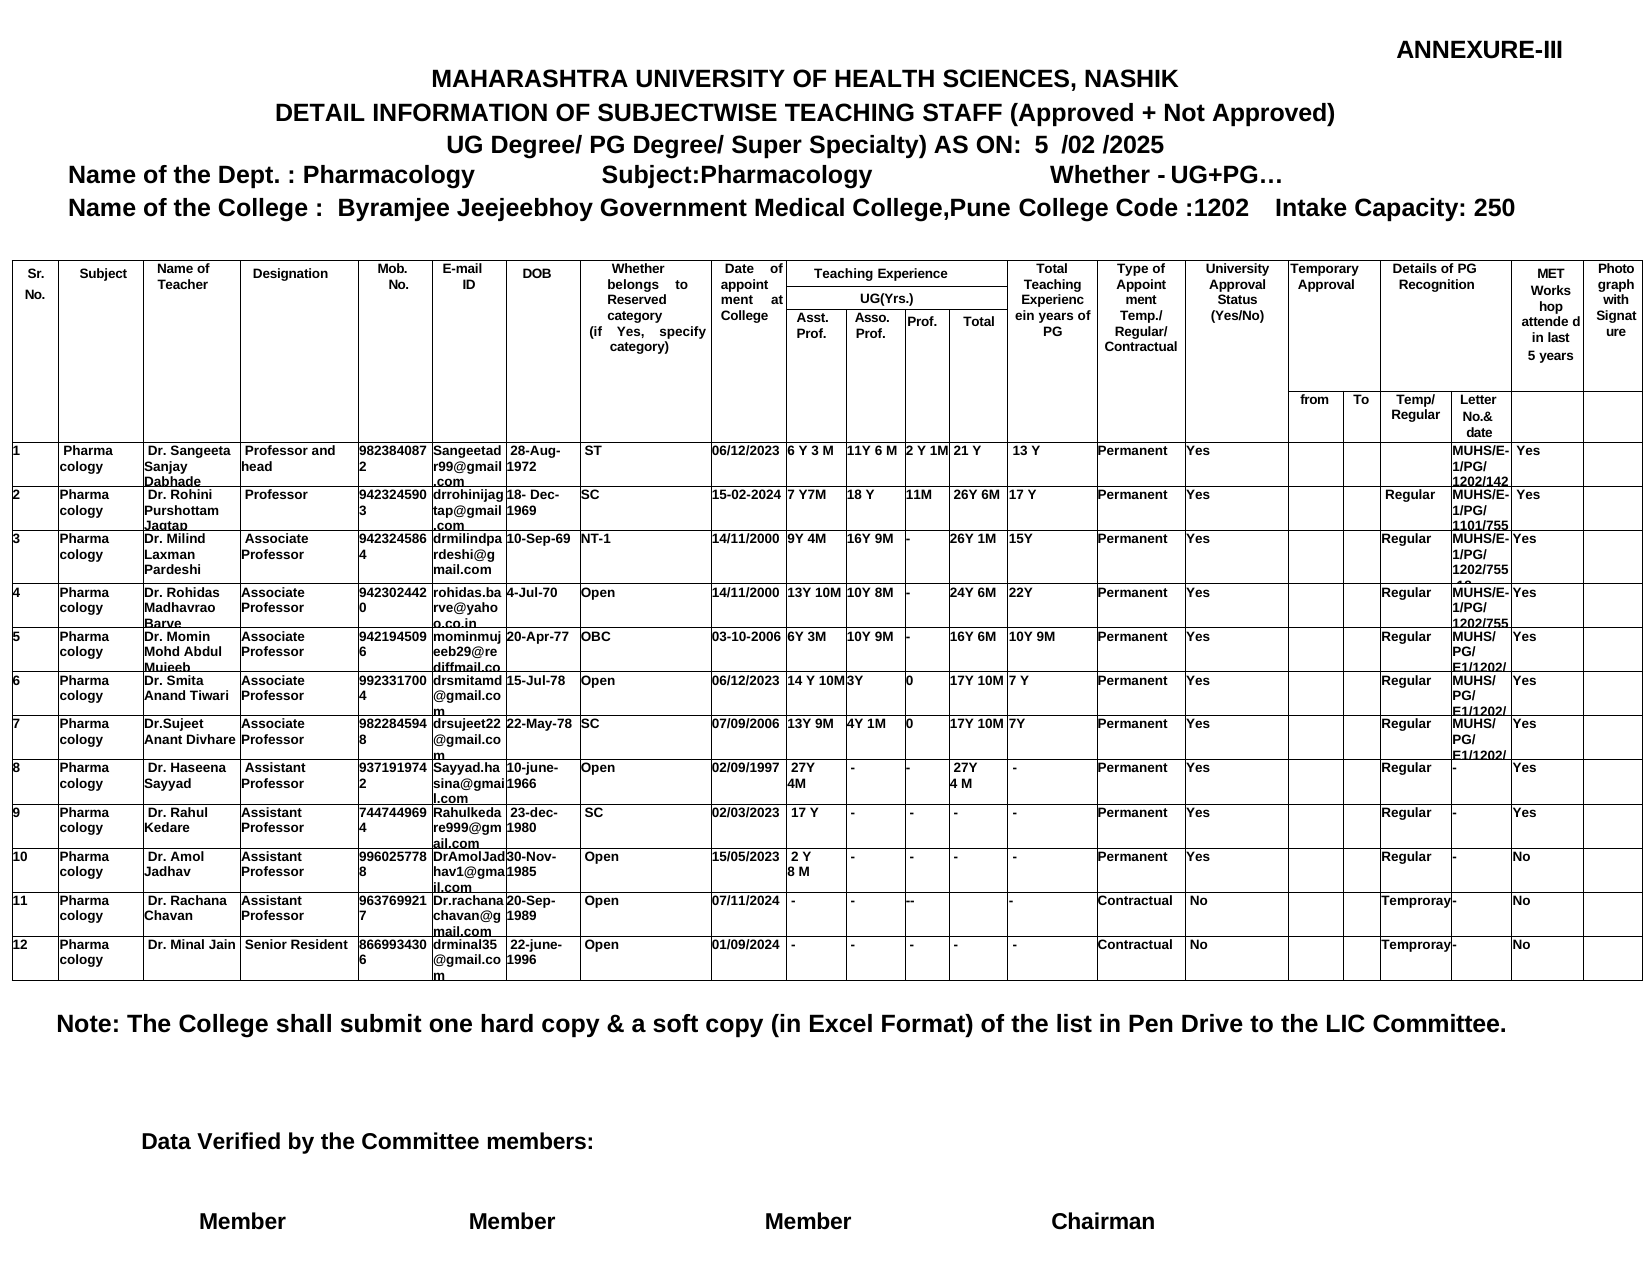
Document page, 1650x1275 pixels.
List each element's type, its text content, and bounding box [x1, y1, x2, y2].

table_header University Approval Status (Yes/No) [1186, 261, 1288, 442]
table_cell Contractual [1098, 937, 1185, 979]
table_cell Associate Professor [241, 584, 358, 627]
table_cell - [1008, 893, 1097, 936]
table_cell [1512, 392, 1583, 442]
table_header Mob. No. [359, 261, 432, 442]
table_cell [1344, 937, 1380, 979]
table_cell Permanent [1098, 584, 1185, 627]
table_cell 7 Y [1008, 672, 1097, 715]
table_cell Permanent [1098, 805, 1185, 848]
table_cell Permanent [1098, 849, 1185, 892]
table_cell SC [581, 805, 711, 848]
table_header Type of Appoint ment Temp./ Regular/ Contractual [1098, 261, 1185, 442]
table_cell - [906, 584, 949, 627]
table_cell 7 [13, 716, 58, 759]
table_cell Associate Professor [241, 628, 358, 671]
table_cell [1344, 531, 1380, 583]
table_cell Permanent [1098, 487, 1185, 530]
table_cell - [847, 893, 905, 936]
table_cell 9960257788 [359, 849, 432, 892]
table_cell - [787, 937, 846, 979]
table_cell 10 [13, 849, 58, 892]
table_cell Yes [1512, 487, 1583, 530]
table_cell 23-dec-1980 [507, 805, 580, 848]
table_cell Yes [1512, 628, 1583, 671]
table_cell MUHS/E-1/PG/1202/755-17/2007 Dt.24.02.07 [1452, 584, 1511, 627]
table_cell [1584, 584, 1642, 627]
table_cell Assistant Professor [241, 893, 358, 936]
text Data Verified by the Committee members: [141, 1128, 1650, 1154]
table_cell DrAmolJadhav1@gmail.com [433, 849, 506, 892]
table_cell - [847, 760, 905, 804]
table_cell 10Y 9M [1008, 628, 1097, 671]
table_cell 4 [13, 584, 58, 627]
table_cell [1344, 628, 1380, 671]
table_cell Pharma cology [59, 487, 143, 530]
table_header Designation [241, 261, 358, 442]
table_cell [1584, 531, 1642, 583]
table_cell 9637699217 [359, 893, 432, 936]
table_cell [1344, 487, 1380, 530]
table_cell UG(Yrs.) [787, 287, 1007, 309]
table_cell drrohinijagtap@gmail.com [433, 487, 506, 530]
table_header Total Teaching Experienc ein years of PG [1008, 261, 1097, 442]
table_cell 07/11/2024 [712, 893, 786, 936]
table_cell [1289, 805, 1343, 848]
table_cell - [1008, 849, 1097, 892]
table_cell 30-Nov-1985 [507, 849, 580, 892]
table_cell 17Y 10M [950, 672, 1007, 715]
table_cell Pharma cology [59, 584, 143, 627]
table_cell 18 Y [847, 487, 905, 530]
table_cell Temproray [1381, 937, 1451, 979]
table_cell Pharma cology [59, 805, 143, 848]
table_cell 02/03/2023 [712, 805, 786, 848]
table_cell Regular [1381, 716, 1451, 759]
table_cell 27Y 4 M [950, 760, 1007, 804]
table_cell [1289, 672, 1343, 715]
table_cell Permanent [1098, 443, 1185, 486]
text Name of the Dept. : Pharmacology Subject:Pharmacology Whether - UG+PG… [68, 159, 1531, 188]
table_cell Regular [1381, 849, 1451, 892]
text UG Degree/ PG Degree/ Super Specialty) AS ON: 5 /02 /2025 [0, 131, 1610, 159]
table_cell 2 Y 8 M [787, 849, 846, 892]
table_cell 10Y 8M [847, 584, 905, 627]
table_cell [1381, 443, 1451, 486]
table_cell 10Y 9M [847, 628, 905, 671]
table_header Details of PG Recognition [1381, 261, 1511, 391]
table_cell - [847, 849, 905, 892]
table_cell Yes [1186, 628, 1288, 671]
table_cell 15Y [1008, 531, 1097, 583]
table_cell 15-02-2024 [712, 487, 786, 530]
table_cell Yes [1186, 716, 1288, 759]
table_cell Dr. Rohidas Madhavrao Barve [144, 584, 240, 627]
table_cell Dr. Minal Jain [144, 937, 240, 979]
table_header Sr. No. [13, 261, 58, 442]
table_cell [1289, 531, 1343, 583]
text ANNEXURE-III [1349, 36, 1610, 65]
table_cell - [950, 805, 1007, 848]
table_cell ST [581, 443, 711, 486]
table_cell - [1452, 805, 1511, 848]
table_cell Associate Professor [241, 716, 358, 759]
table_cell Dr. Rahul Kedare [144, 805, 240, 848]
table_cell 9423245864 [359, 531, 432, 583]
table_cell Dr.rachanachavan@gmail.com [433, 893, 506, 936]
table_cell Yes [1186, 805, 1288, 848]
text Note: The College shall submit one hard copy & a soft copy (in Excel Format) of the list in Pen Drive to the LIC Committee. [56, 1009, 1650, 1037]
table_cell [1584, 937, 1642, 979]
table_cell 6 Y 3 M [787, 443, 846, 486]
table_cell [1289, 760, 1343, 804]
table_cell [1584, 487, 1642, 530]
table_cell Pharma cology [59, 716, 143, 759]
table_cell Regular [1381, 584, 1451, 627]
table_cell Regular [1381, 805, 1451, 848]
table_cell Permanent [1098, 531, 1185, 583]
text Member Member Member Chairman [199, 1208, 1650, 1234]
table_cell Yes [1512, 805, 1583, 848]
table_cell 15/05/2023 [712, 849, 786, 892]
table_header Name of Teacher [144, 261, 240, 442]
table_cell 17 Y [1008, 487, 1097, 530]
table_cell Permanent [1098, 672, 1185, 715]
table_cell [950, 893, 1007, 936]
table_cell - [1452, 893, 1511, 936]
table_header Whether belongs to Reserved category (if Yes, specify category) [581, 261, 711, 442]
table_cell 5 [13, 628, 58, 671]
table_cell Associate Professor [241, 531, 358, 583]
table_header DOB [507, 261, 580, 442]
table_cell Assistant Professor [241, 760, 358, 804]
table_cell 02/09/1997 [712, 760, 786, 804]
table_cell Yes [1512, 584, 1583, 627]
table_cell 03-10-2006 [712, 628, 786, 671]
table_cell OBC [581, 628, 711, 671]
table_cell 9Y 4M [787, 531, 846, 583]
table_cell Open [581, 849, 711, 892]
table_cell Dr. Amol Jadhav [144, 849, 240, 892]
table_cell Asst. Prof. [787, 310, 846, 442]
table_cell Yes [1186, 760, 1288, 804]
table_cell -- [906, 893, 949, 936]
table_cell NT-1 [581, 531, 711, 583]
table_cell No [1512, 849, 1583, 892]
table_cell 22Y [1008, 584, 1097, 627]
table_cell Dr.Sujeet Anant Divhare [144, 716, 240, 759]
table_cell Regular [1381, 760, 1451, 804]
table_cell - [906, 937, 949, 979]
table_cell 2 [13, 487, 58, 530]
table_cell 9423024420 [359, 584, 432, 627]
table_cell MUHS/PG/E1/1202/4038/18dt. 13/11/2018 [1452, 628, 1511, 671]
table_cell Regular [1381, 628, 1451, 671]
table_cell 10-Sep-69 [507, 531, 580, 583]
table_header Subject [59, 261, 143, 442]
table_cell 20-Sep-1989 [507, 893, 580, 936]
table_cell Open [581, 672, 711, 715]
table_cell Open [581, 937, 711, 979]
table_cell MUHS/E-1/PG/1202/755-18, dt.24.2.2007 [1452, 531, 1511, 583]
table_cell [1344, 716, 1380, 759]
table_cell Yes [1186, 584, 1288, 627]
table_cell Rahulkedare999@gmail.com [433, 805, 506, 848]
table_cell [1344, 672, 1380, 715]
table_cell Assistant Professor [241, 805, 358, 848]
table_cell Permanent [1098, 716, 1185, 759]
table_cell 7447449694 [359, 805, 432, 848]
table_cell 13Y 9M [787, 716, 846, 759]
table_cell 13Y 10M [787, 584, 846, 627]
table_cell 1 [13, 443, 58, 486]
table_cell [1584, 849, 1642, 892]
table_cell - [1452, 760, 1511, 804]
table_cell [1289, 628, 1343, 671]
table_cell Senior Resident [241, 937, 358, 979]
table_cell Dr. Milind Laxman Pardeshi [144, 531, 240, 583]
table_cell - [847, 805, 905, 848]
table_cell [1289, 849, 1343, 892]
table_cell 26Y 1M [950, 531, 1007, 583]
table_cell 9423245903 [359, 487, 432, 530]
table_cell rohidas.barve@yahoo.co.in [433, 584, 506, 627]
table_cell 06/12/2023 [712, 672, 786, 715]
table_cell Dec-1969 [507, 487, 580, 530]
table_cell Letter No.& date [1452, 392, 1511, 442]
table_cell drsmitamd@gmail.com [433, 672, 506, 715]
table_cell 9421945096 [359, 628, 432, 671]
table_cell Pharma cology [59, 893, 143, 936]
table_cell Yes [1512, 443, 1583, 486]
table_cell 22-june-1996 [507, 937, 580, 979]
table_cell - [1008, 805, 1097, 848]
table_cell 15-Jul-78 [507, 672, 580, 715]
table_cell 06/12/2023 [712, 443, 786, 486]
table_cell 14 Y 10M [787, 672, 846, 715]
table_cell 26Y 6M [950, 487, 1007, 530]
table_cell - [787, 893, 846, 936]
table_header MET Works hop attende d in last 5 years [1512, 261, 1583, 391]
table_cell Contractual [1098, 893, 1185, 936]
table_cell 16Y 9M [847, 531, 905, 583]
table_cell 20-Apr-77 [507, 628, 580, 671]
table_cell No [1512, 937, 1583, 979]
table_header E-mail ID [433, 261, 506, 442]
table_cell 9371919742 [359, 760, 432, 804]
table_cell SC [581, 487, 711, 530]
table_cell MUHS/E-1/PG/1101/755-3/2007 [1452, 487, 1511, 530]
table_cell Open [581, 760, 711, 804]
table_cell - [847, 937, 905, 979]
table_cell Professor [241, 487, 358, 530]
text DETAIL INFORMATION OF SUBJECTWISE TEACHING STAFF (Approved + Not Approved) [0, 98, 1610, 127]
table_cell 3Y [847, 672, 905, 715]
table_cell Dr. Smita Anand Tiwari [144, 672, 240, 715]
table_cell Sayyad.hasina@gmail.com [433, 760, 506, 804]
table_cell Dr. Haseena Sayyad [144, 760, 240, 804]
table_cell Pharma cology [59, 937, 143, 979]
table_cell 22-May-78 [507, 716, 580, 759]
table_cell Regular [1381, 531, 1451, 583]
table_cell Temproray [1381, 893, 1451, 936]
table_cell - [906, 531, 949, 583]
table_cell 8 [13, 760, 58, 804]
table_cell [1289, 893, 1343, 936]
table_cell Dr. Momin Mohd Abdul Mujeeb [144, 628, 240, 671]
table_cell To [1344, 392, 1380, 442]
table_cell Pharma cology [59, 628, 143, 671]
table_cell [1344, 893, 1380, 936]
table_cell Pharma cology [59, 531, 143, 583]
table_cell - [1452, 937, 1511, 979]
table_cell 10-june-1966 [507, 760, 580, 804]
table_cell 11Y 6 M [847, 443, 905, 486]
table_cell Yes [1186, 531, 1288, 583]
table_cell [1289, 443, 1343, 486]
table_cell [1344, 849, 1380, 892]
table_cell - [906, 628, 949, 671]
table_cell Yes [1512, 760, 1583, 804]
table_cell 16Y 6M [950, 628, 1007, 671]
table_cell mominmujeeb29@rediffmail.com [433, 628, 506, 671]
table_cell - [950, 849, 1007, 892]
table_cell - [1008, 760, 1097, 804]
table_cell [1584, 392, 1642, 442]
table_cell MUHS/E-1/PG/1202/1421/11 [1452, 443, 1511, 486]
table_cell 6 [13, 672, 58, 715]
table_cell Open [581, 584, 711, 627]
table_cell [1584, 760, 1642, 804]
table_header Date of appoint ment at College [712, 261, 786, 442]
table_cell [1584, 716, 1642, 759]
table_cell Temp/ Regular [1381, 392, 1451, 442]
table_cell 21 Y [950, 443, 1007, 486]
table_cell Regular [1381, 487, 1451, 530]
table_cell Sangeetadr99@gmail.com [433, 443, 506, 486]
table_cell 13 Y [1008, 443, 1097, 486]
table_cell drmilindpardeshi@gmail.com [433, 531, 506, 583]
table_cell No [1186, 893, 1288, 936]
text Name of the College : Byramjee Jeejeebhoy Government Medical College,Pune College Code :1202 Intake Capacity: 250 [68, 193, 1531, 222]
table_cell Yes [1186, 672, 1288, 715]
table_cell 9 [13, 805, 58, 848]
table_cell [1584, 805, 1642, 848]
table_cell 12 [13, 937, 58, 979]
table_cell - [906, 805, 949, 848]
table_cell Yes [1512, 672, 1583, 715]
table_cell 14/11/2000 [712, 584, 786, 627]
table_cell 07/09/2006 [712, 716, 786, 759]
table_cell Pharma cology [59, 849, 143, 892]
table_cell [1344, 584, 1380, 627]
table_cell 24Y 6M [950, 584, 1007, 627]
table_cell 9823840872 [359, 443, 432, 486]
table_cell Permanent [1098, 628, 1185, 671]
table_cell Open [581, 893, 711, 936]
table_cell SC [581, 716, 711, 759]
table_cell Assistant Professor [241, 849, 358, 892]
table_cell [1289, 584, 1343, 627]
table_header Teaching Experience [787, 261, 1007, 286]
table_cell - [1008, 937, 1097, 979]
table_cell Yes [1186, 443, 1288, 486]
table_cell - [1452, 849, 1511, 892]
table_cell Yes [1512, 531, 1583, 583]
table_cell from [1289, 392, 1343, 442]
table_header Temporary Approval [1289, 261, 1380, 391]
table_header Photo graph with Signat ure [1584, 261, 1642, 391]
table_cell [1584, 672, 1642, 715]
table_cell MUHS/PG/E1/1202/2166/2013, dt.29/07/2013 [1452, 672, 1511, 715]
table_cell 4Y 1M [847, 716, 905, 759]
table_cell 0 [906, 716, 949, 759]
table_cell 2 Y 1M [906, 443, 949, 486]
table_cell 3 [13, 531, 58, 583]
table_cell [1344, 760, 1380, 804]
table_cell Total [950, 310, 1007, 442]
table_cell Dr. Rohini Purshottam Jagtap [144, 487, 240, 530]
table_cell 4-Jul-70 [507, 584, 580, 627]
table_cell Yes [1186, 487, 1288, 530]
table_cell 9923317004 [359, 672, 432, 715]
text MAHARASHTRA UNIVERSITY OF HEALTH SCIENCES, NASHIK [0, 65, 1610, 93]
table_cell Dr. Sangeeta Sanjay Dabhade [144, 443, 240, 486]
table_cell Yes [1186, 849, 1288, 892]
table_cell Dr. Rachana Chavan [144, 893, 240, 936]
table_cell 17Y 10M [950, 716, 1007, 759]
table_cell Asso. Prof. [847, 310, 905, 442]
table_cell Permanent [1098, 760, 1185, 804]
table_cell 8669934306 [359, 937, 432, 979]
table_cell 9822845948 [359, 716, 432, 759]
table_cell 7Y [1008, 716, 1097, 759]
table_cell Pharma cology [59, 760, 143, 804]
table_cell [1344, 805, 1380, 848]
table_cell 11 [13, 893, 58, 936]
table_cell 6Y 3M [787, 628, 846, 671]
table_cell - [950, 937, 1007, 979]
table_cell [1584, 628, 1642, 671]
table_cell No [1512, 893, 1583, 936]
table_cell 7 Y7M [787, 487, 846, 530]
table_cell Prof. [906, 310, 949, 442]
table_cell 27Y 4M [787, 760, 846, 804]
table_cell 0 [906, 672, 949, 715]
table_cell Pharma cology [59, 443, 143, 486]
table_cell 01/09/2024 [712, 937, 786, 979]
table_cell Regular [1381, 672, 1451, 715]
table_cell drminal35@gmail.com [433, 937, 506, 979]
table_cell Pharma cology [59, 672, 143, 715]
table_cell [1289, 487, 1343, 530]
table_cell [1289, 716, 1343, 759]
table_cell Yes [1512, 716, 1583, 759]
table_cell Professor and head [241, 443, 358, 486]
table_cell - [906, 760, 949, 804]
table_cell [1344, 443, 1380, 486]
table_cell - [906, 849, 949, 892]
table_cell MUHS/PG/E1/1202/2166/2013, dt.29/07/2013 [1452, 716, 1511, 759]
table_cell [1584, 893, 1642, 936]
table_cell 28-Aug-1972 [507, 443, 580, 486]
table_cell drsujeet22@gmail.com [433, 716, 506, 759]
table_cell Associate Professor [241, 672, 358, 715]
table_cell [1584, 443, 1642, 486]
table_cell [1289, 937, 1343, 979]
table_cell 14/11/2000 [712, 531, 786, 583]
table_cell No [1186, 937, 1288, 979]
table_cell 11M [906, 487, 949, 530]
table_cell 17 Y [787, 805, 846, 848]
